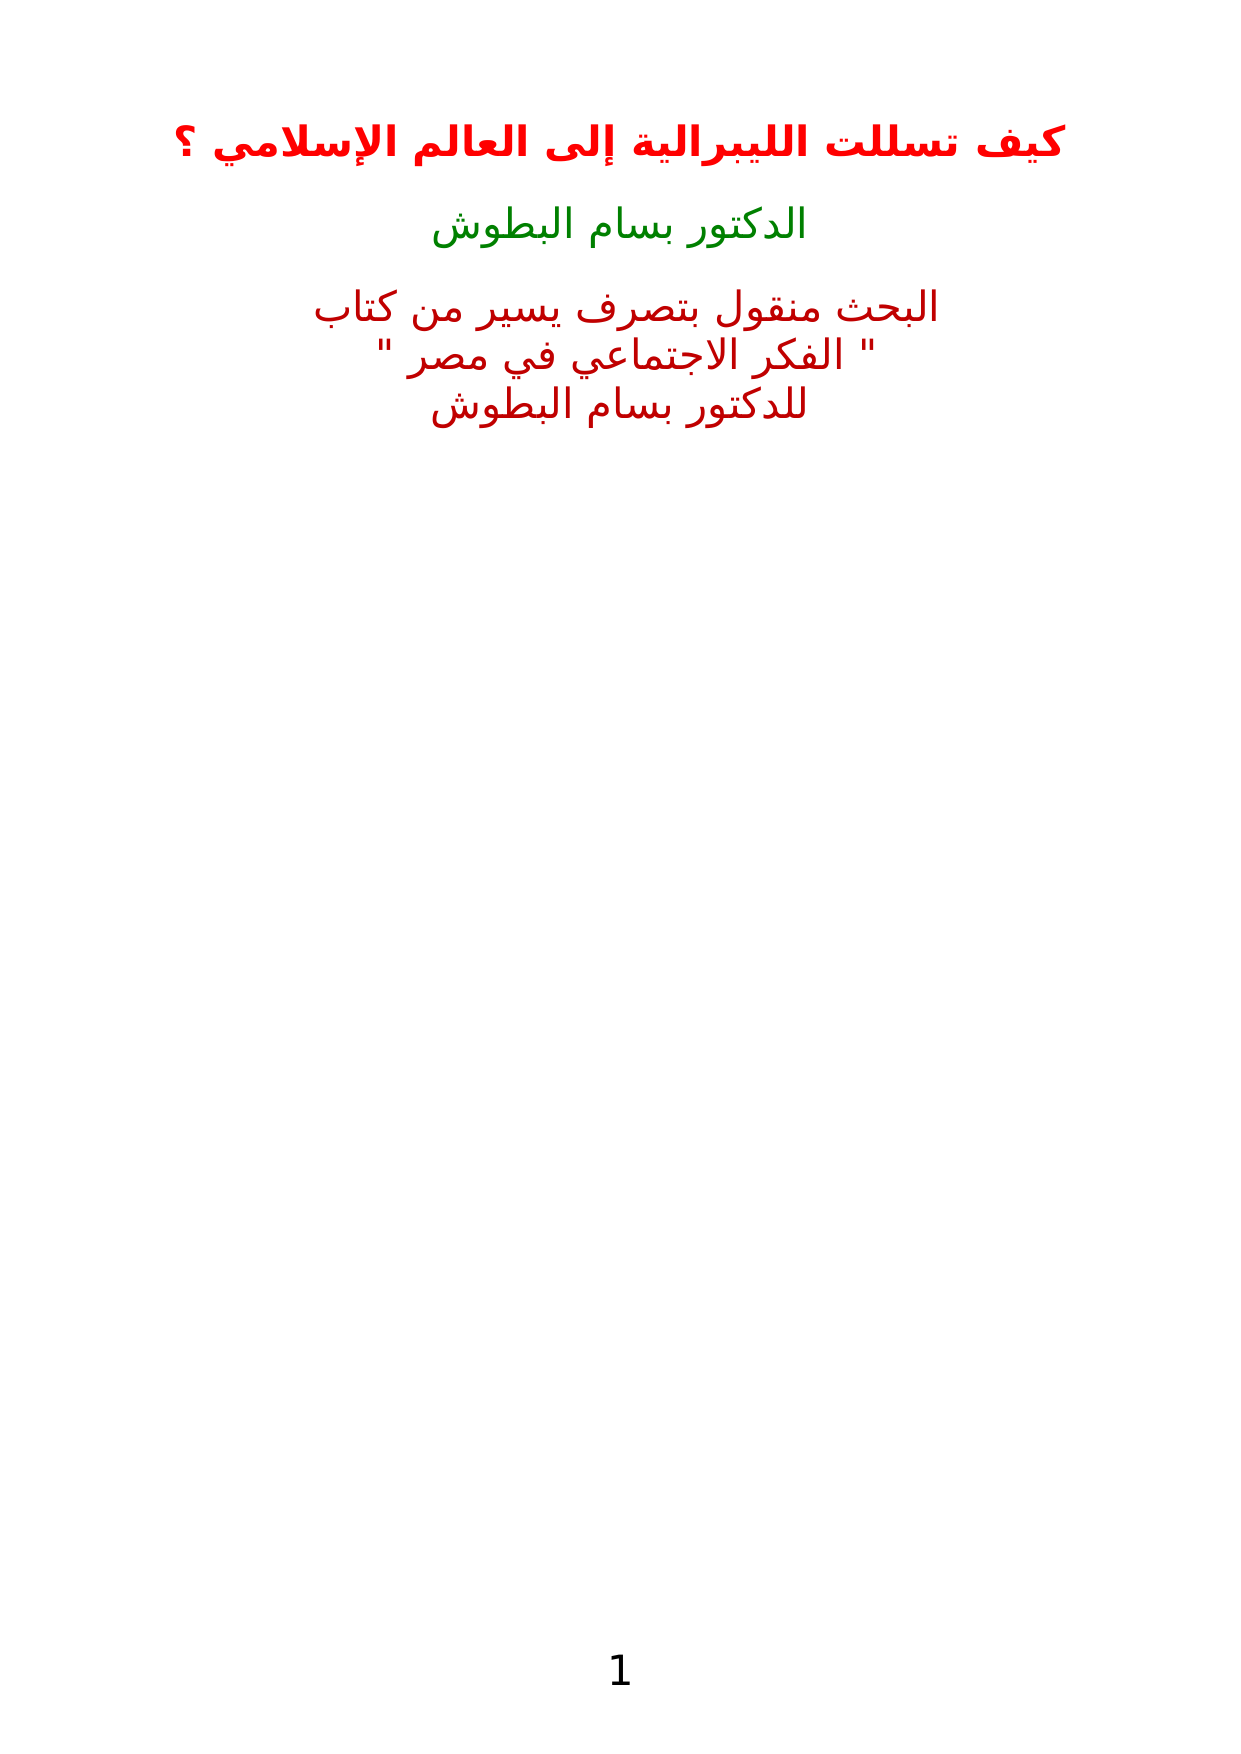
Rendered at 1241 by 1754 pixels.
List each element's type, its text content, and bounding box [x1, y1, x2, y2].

text الدكتور بسام البطوش [118, 200, 1122, 249]
text كيف تسللت الليبرالية إلى العالم الإسلامي ؟ [118, 118, 1122, 167]
text البحث منقول بتصرف يسير من كتاب " الفكر الاجتماعي في مصر " للدكتور بسام البطوش [118, 282, 1122, 428]
